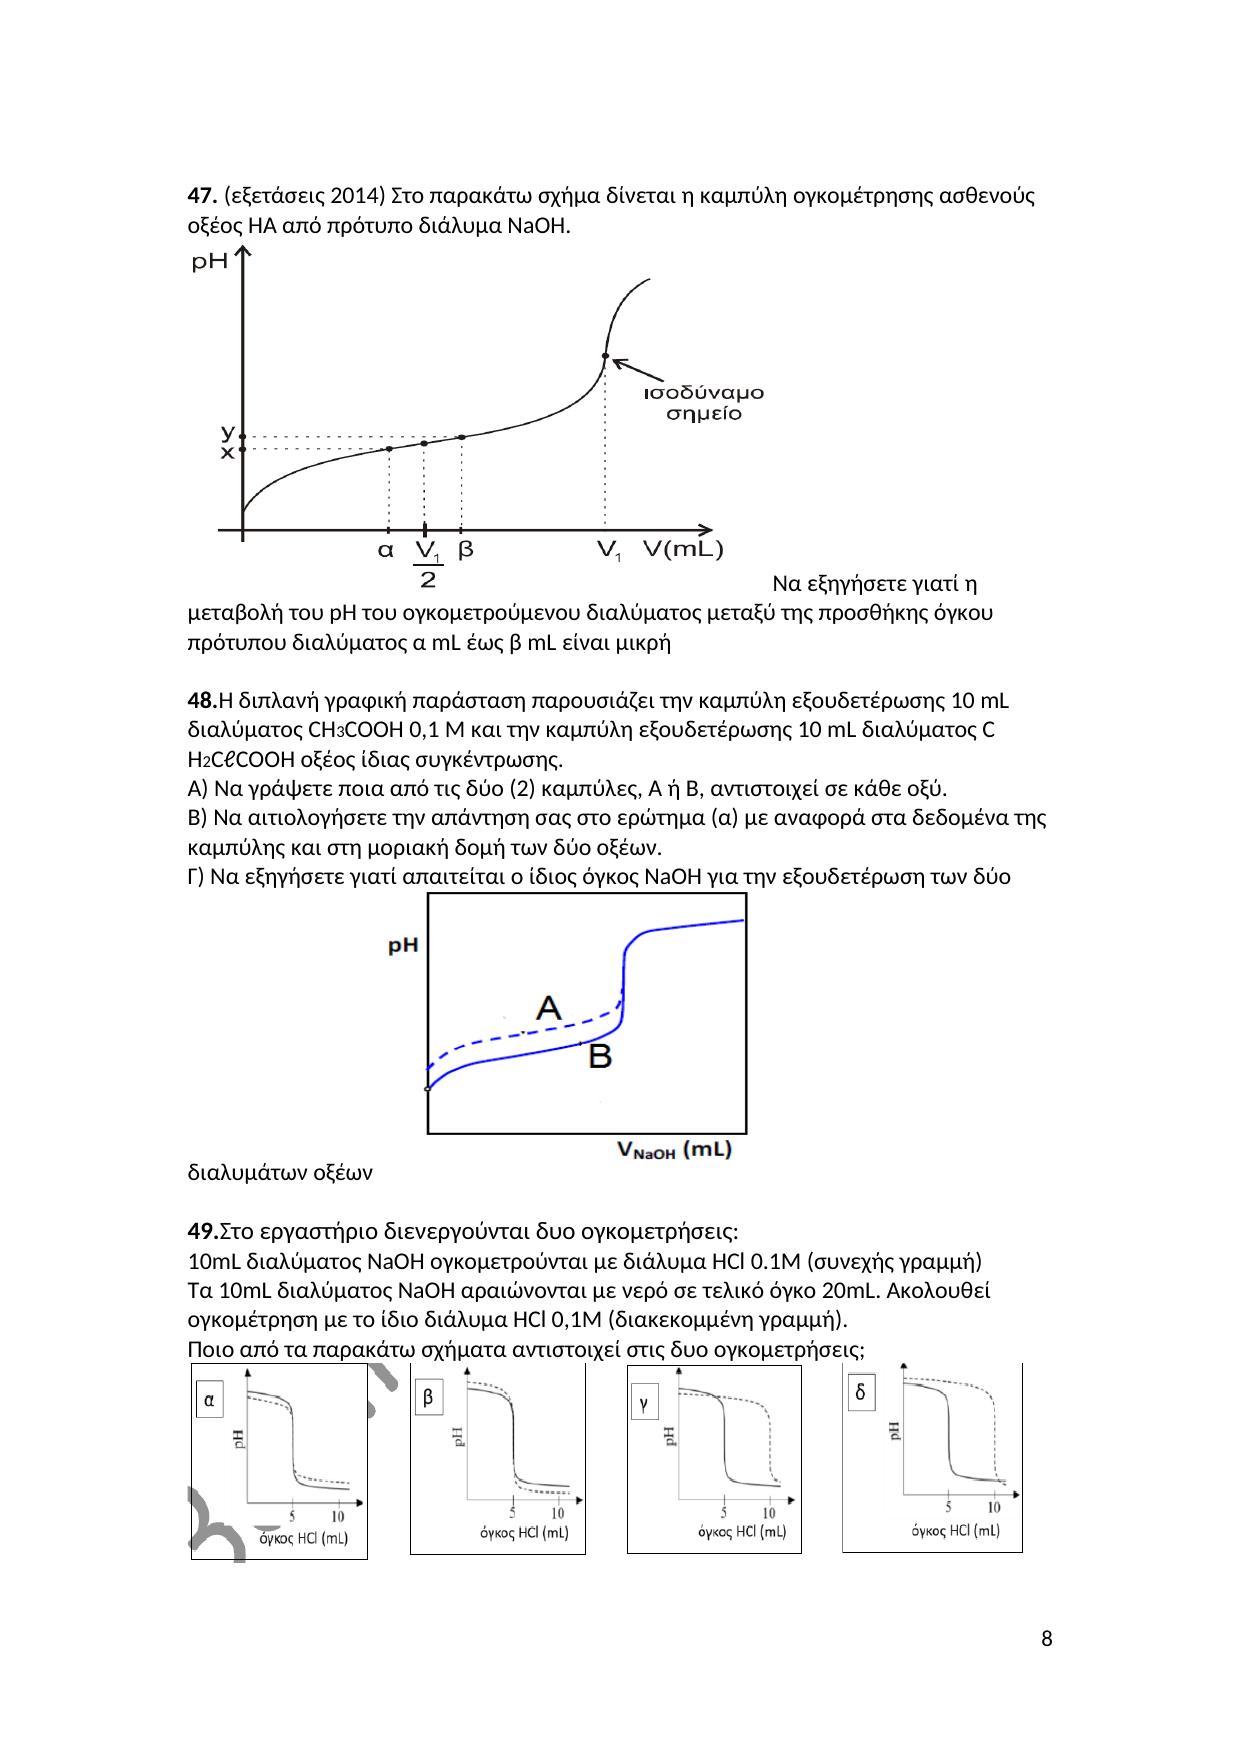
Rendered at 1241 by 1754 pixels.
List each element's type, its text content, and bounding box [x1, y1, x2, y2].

text 48.Η διπλανή γραφική παράσταση παρουσιάζει την καμπύλη εξουδετέρωσης 10 mL διαλύματος CH3COOH 0,1 Μ και την καμπύλη εξουδετέρωσης 10 mL διαλύματος C H2CℓCOOH οξέος ίδιας συγκέντρωσης. [187, 685, 1053, 773]
text 47. (εξετάσεις 2014) Στο παρακάτω σχήμα δίνεται η καμπύλη ογκομέτρησης ασθενούς οξέος ΗΑ από πρότυπο διάλυμα ΝaΟΗ. Να εξηγήσετε γιατί η μεταβολή του pΗ του ογκομετρούμενου διαλύματος μεταξύ της προσθήκης όγκου πρότυπου διαλύματος α mL έως β mL είναι μικρή [187, 181, 1053, 656]
text 49.Στο εργαστήριο διενεργούνται δυο ογκομετρήσεις: [187, 1215, 1053, 1246]
text 10mL διαλύματος ΝaOH ογκομετρούνται με διάλυμα HCl 0.1M (συνεχής γραμμή) [187, 1246, 1053, 1275]
picture [187, 1363, 1053, 1563]
text Ποιο από τα παρακάτω σχήματα αντιστοιχεί στις δυο ογκομετρήσεις; [187, 1334, 1053, 1363]
text Τα 10mL διαλύματος ΝaOH αραιώνονται με νερό σε τελικό όγκο 20mL. Ακολουθεί ογκομέτρηση με το ίδιο διάλυμα HCl 0,1Μ (διακεκομμένη γραμμή). [187, 1275, 1053, 1334]
text Γ) Να εξηγήσετε γιατί απαιτείται ο ίδιος όγκος ΝaOH για την εξουδετέρωση των δύο διαλυμάτων οξέων [187, 861, 1053, 1186]
text Α) Να γράψετε ποια από τις δύο (2) καμπύλες, Α ή Β, αντιστοιχεί σε κάθε οξύ. [187, 773, 1053, 802]
text Β) Να αιτιολογήσετε την απάντηση σας στο ερώτημα (α) με αναφορά στα δεδομένα της καμπύλης και στη μοριακή δομή των δύο οξέων. [187, 802, 1053, 861]
